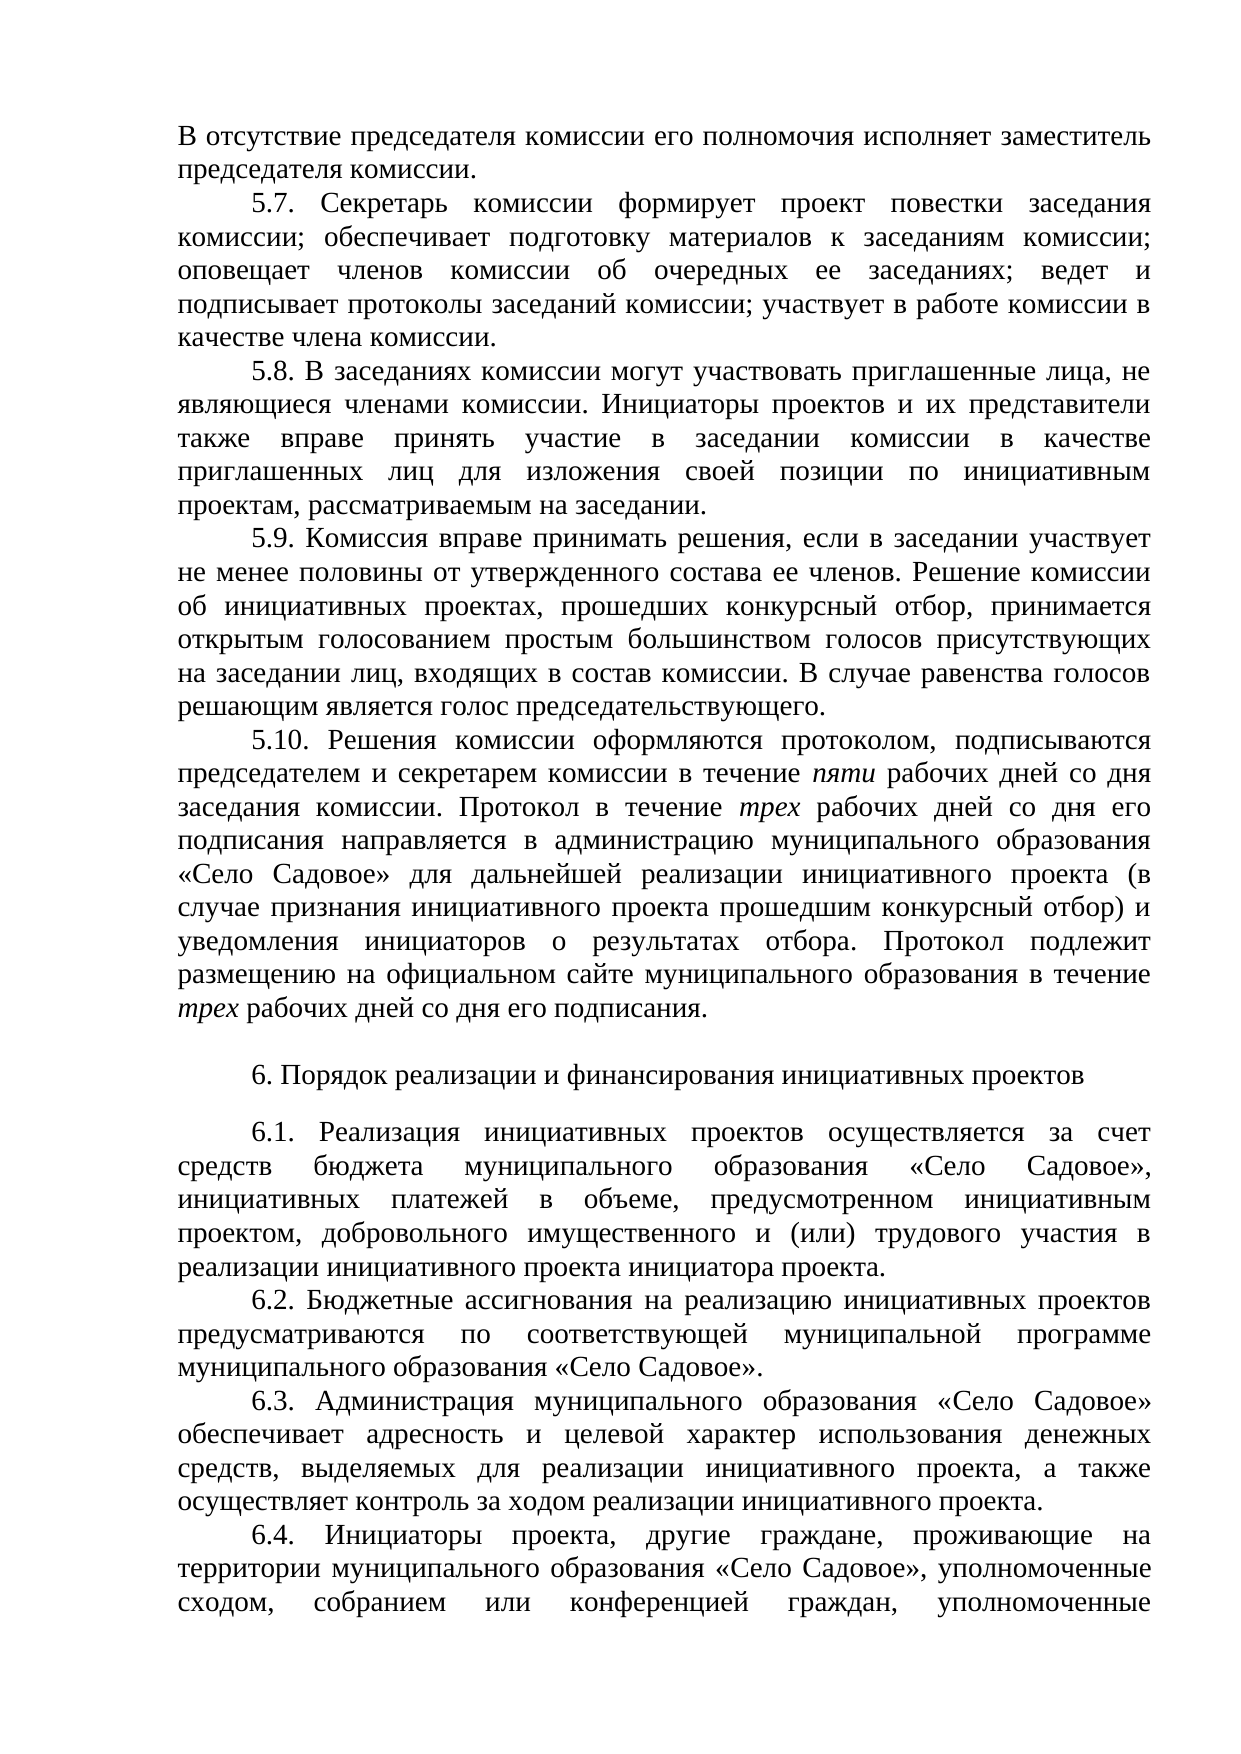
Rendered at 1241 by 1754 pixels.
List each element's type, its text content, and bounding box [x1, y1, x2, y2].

text 6. Порядок реализации и финансирования инициативных проектов [177, 1057, 1152, 1091]
text 6.3. Администрация муниципального образования «Село Садовое» обеспечивает адресность и целевой характер использования денежных средств, выделяемых для реализации инициативного проекта, а также осуществляет контроль за ходом реализации инициативного проекта. [177, 1383, 1152, 1517]
text 5.9. Комиссия вправе принимать решения, если в заседании участвует не менее половины от утвержденного состава ее членов. Решение комиссии об инициативных проектах, прошедших конкурсный отбор, принимается открытым голосованием простым большинством голосов присутствующих на заседании лиц, входящих в состав комиссии. В случае равенства голосов решающим является голос председательствующего. [177, 521, 1152, 722]
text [177, 1517, 1152, 1618]
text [177, 118, 1152, 185]
text 5.7. Секретарь комиссии формирует проект повестки заседания комиссии; обеспечивает подготовку материалов к заседаниям комиссии; оповещает членов комиссии об очередных ее заседаниях; ведет и подписывает протоколы заседаний комиссии; участвует в работе комиссии в качестве члена комиссии. [177, 185, 1152, 353]
text 5.8. В заседаниях комиссии могут участвовать приглашенные лица, не являющиеся членами комиссии. Инициаторы проектов и их представители также вправе принять участие в заседании комиссии в качестве приглашенных лиц для изложения своей позиции по инициативным проектам, рассматриваемым на заседании. [177, 353, 1152, 521]
text 5.10. Решения комиссии оформляются протоколом, подписываются председателем и секретарем комиссии в течение пяти рабочих дней со дня заседания комиссии. Протокол в течение трех рабочих дней со дня его подписания направляется в администрацию муниципального образования «Село Садовое» для дальнейшей реализации инициативного проекта (в случае признания инициативного проекта прошедшим конкурсный отбор) и уведомления инициаторов о результатах отбора. Протокол подлежит размещению на официальном сайте муниципального образования в течение трех рабочих дней со дня его подписания. [177, 722, 1152, 1024]
text 6.1. Реализация инициативных проектов осуществляется за счет средств бюджета муниципального образования «Село Садовое», инициативных платежей в объеме, предусмотренном инициативным проектом, добровольного имущественного и (или) трудового участия в реализации инициативного проекта инициатора проекта. [177, 1114, 1152, 1282]
text 6.2. Бюджетные ассигнования на реализацию инициативных проектов предусматриваются по соответствующей муниципальной программе муниципального образования «Село Садовое». [177, 1282, 1152, 1383]
